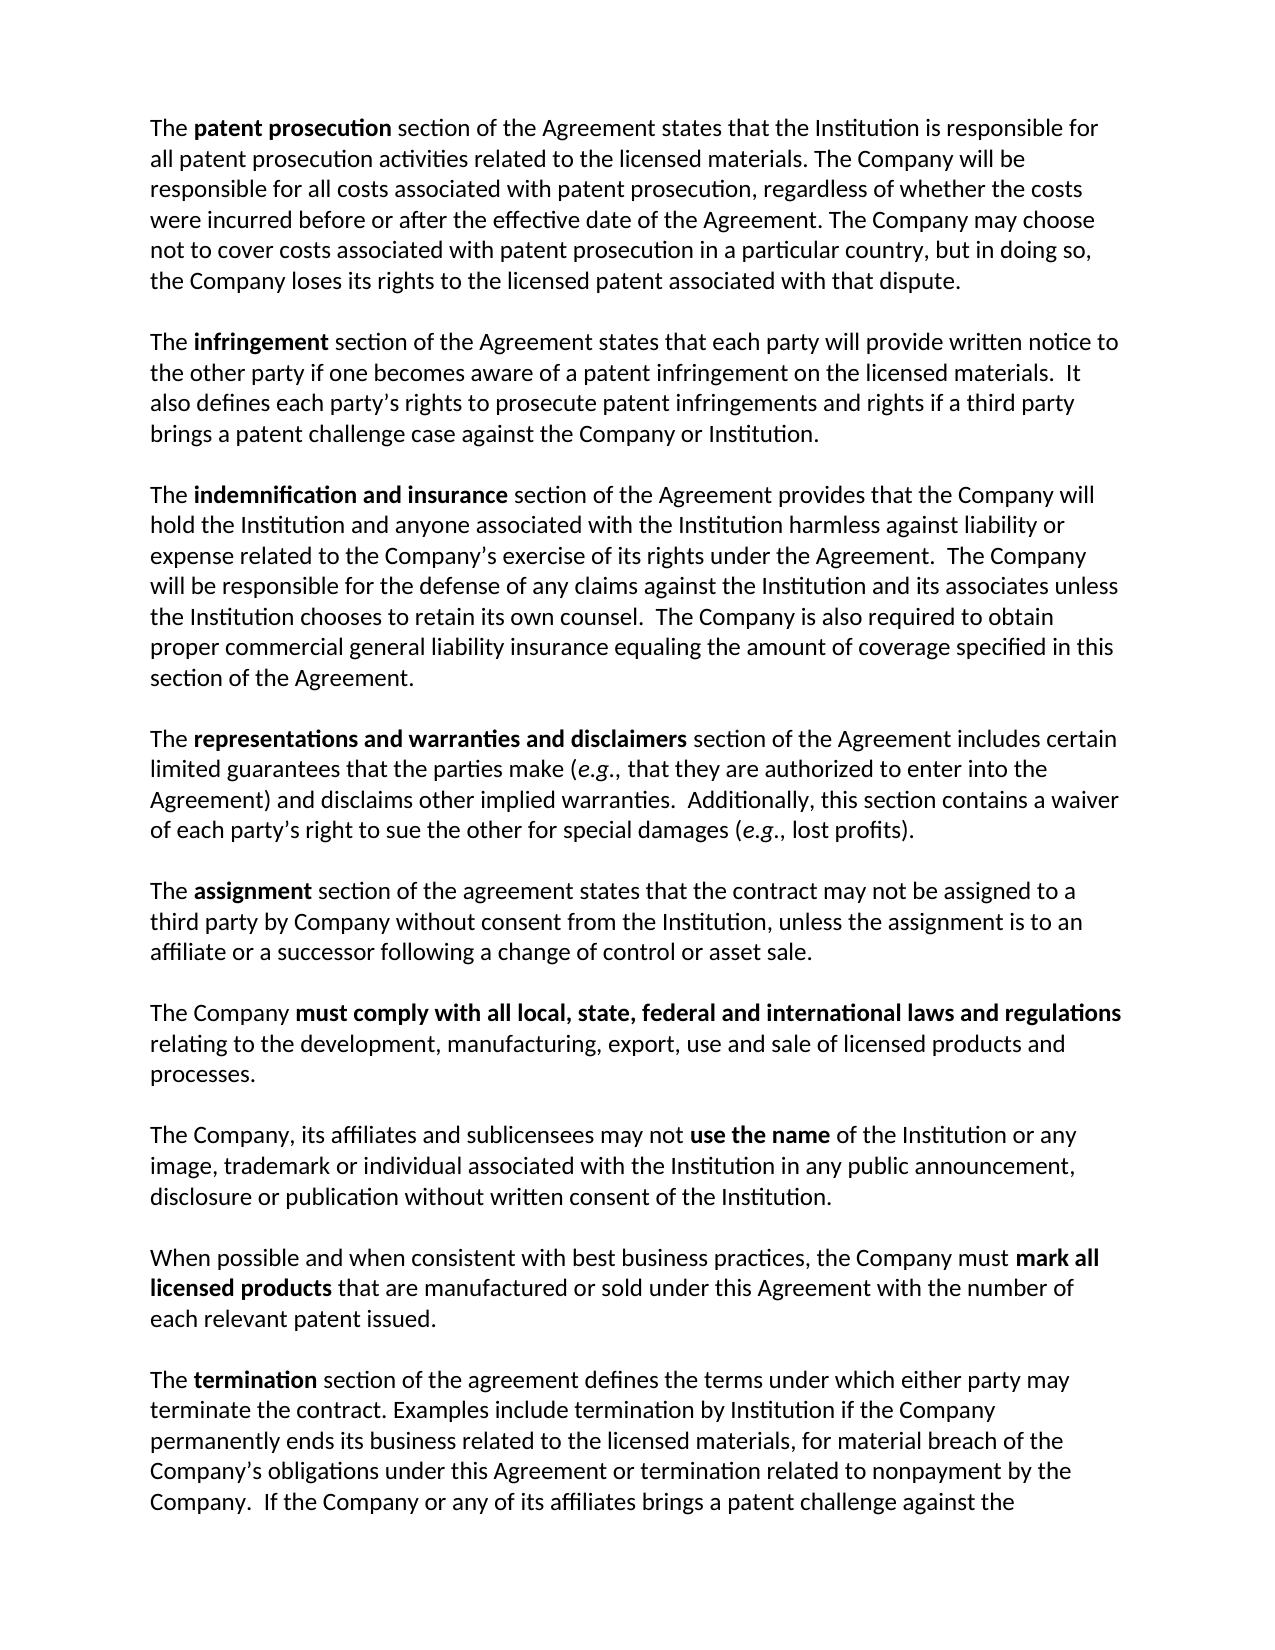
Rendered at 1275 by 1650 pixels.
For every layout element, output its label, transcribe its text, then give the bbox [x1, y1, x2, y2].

text The representations and warranties and disclaimers section of the Agreement includes certain limited guarantees that the parties make (e.g., that they are authorized to enter into the Agreement) and disclaims other implied warranties. Additionally, this section contains a waiver of each party’s right to sue the other for special damages (e.g., lost profits). [150, 723, 1125, 845]
text The patent prosecution section of the Agreement states that the Institution is responsible for all patent prosecution activities related to the licensed materials. The Company will be responsible for all costs associated with patent prosecution, regardless of whether the costs were incurred before or after the effective date of the Agreement. The Company may choose not to cover costs associated with patent prosecution in a particular country, but in doing so, the Company loses its rights to the licensed patent associated with that dispute. [150, 112, 1125, 296]
text When possible and when consistent with best business practices, the Company must mark all licensed products that are manufactured or sold under this Agreement with the number of each relevant patent issued. [150, 1242, 1125, 1333]
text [150, 1364, 1125, 1516]
text The infringement section of the Agreement states that each party will provide written notice to the other party if one becomes aware of a patent infringement on the licensed materials. It also defines each party’s rights to prosecute patent infringements and rights if a third party brings a patent challenge case against the Company or Institution. [150, 326, 1125, 448]
text The Company, its affiliates and sublicensees may not use the name of the Institution or any image, trademark or individual associated with the Institution in any public announcement, disclosure or publication without written consent of the Institution. [150, 1120, 1125, 1211]
text The indemnification and insurance section of the Agreement provides that the Company will hold the Institution and anyone associated with the Institution harmless against liability or expense related to the Company’s exercise of its rights under the Agreement. The Company will be responsible for the defense of any claims against the Institution and its associates unless the Institution chooses to retain its own counsel. The Company is also required to obtain proper commercial general liability insurance equaling the amount of coverage specified in this section of the Agreement. [150, 479, 1125, 692]
text The assignment section of the agreement states that the contract may not be assigned to a third party by Company without consent from the Institution, unless the assignment is to an affiliate or a successor following a change of control or asset sale. [150, 876, 1125, 967]
text The Company must comply with all local, state, federal and international laws and regulations relating to the development, manufacturing, export, use and sale of licensed products and processes. [150, 998, 1125, 1089]
